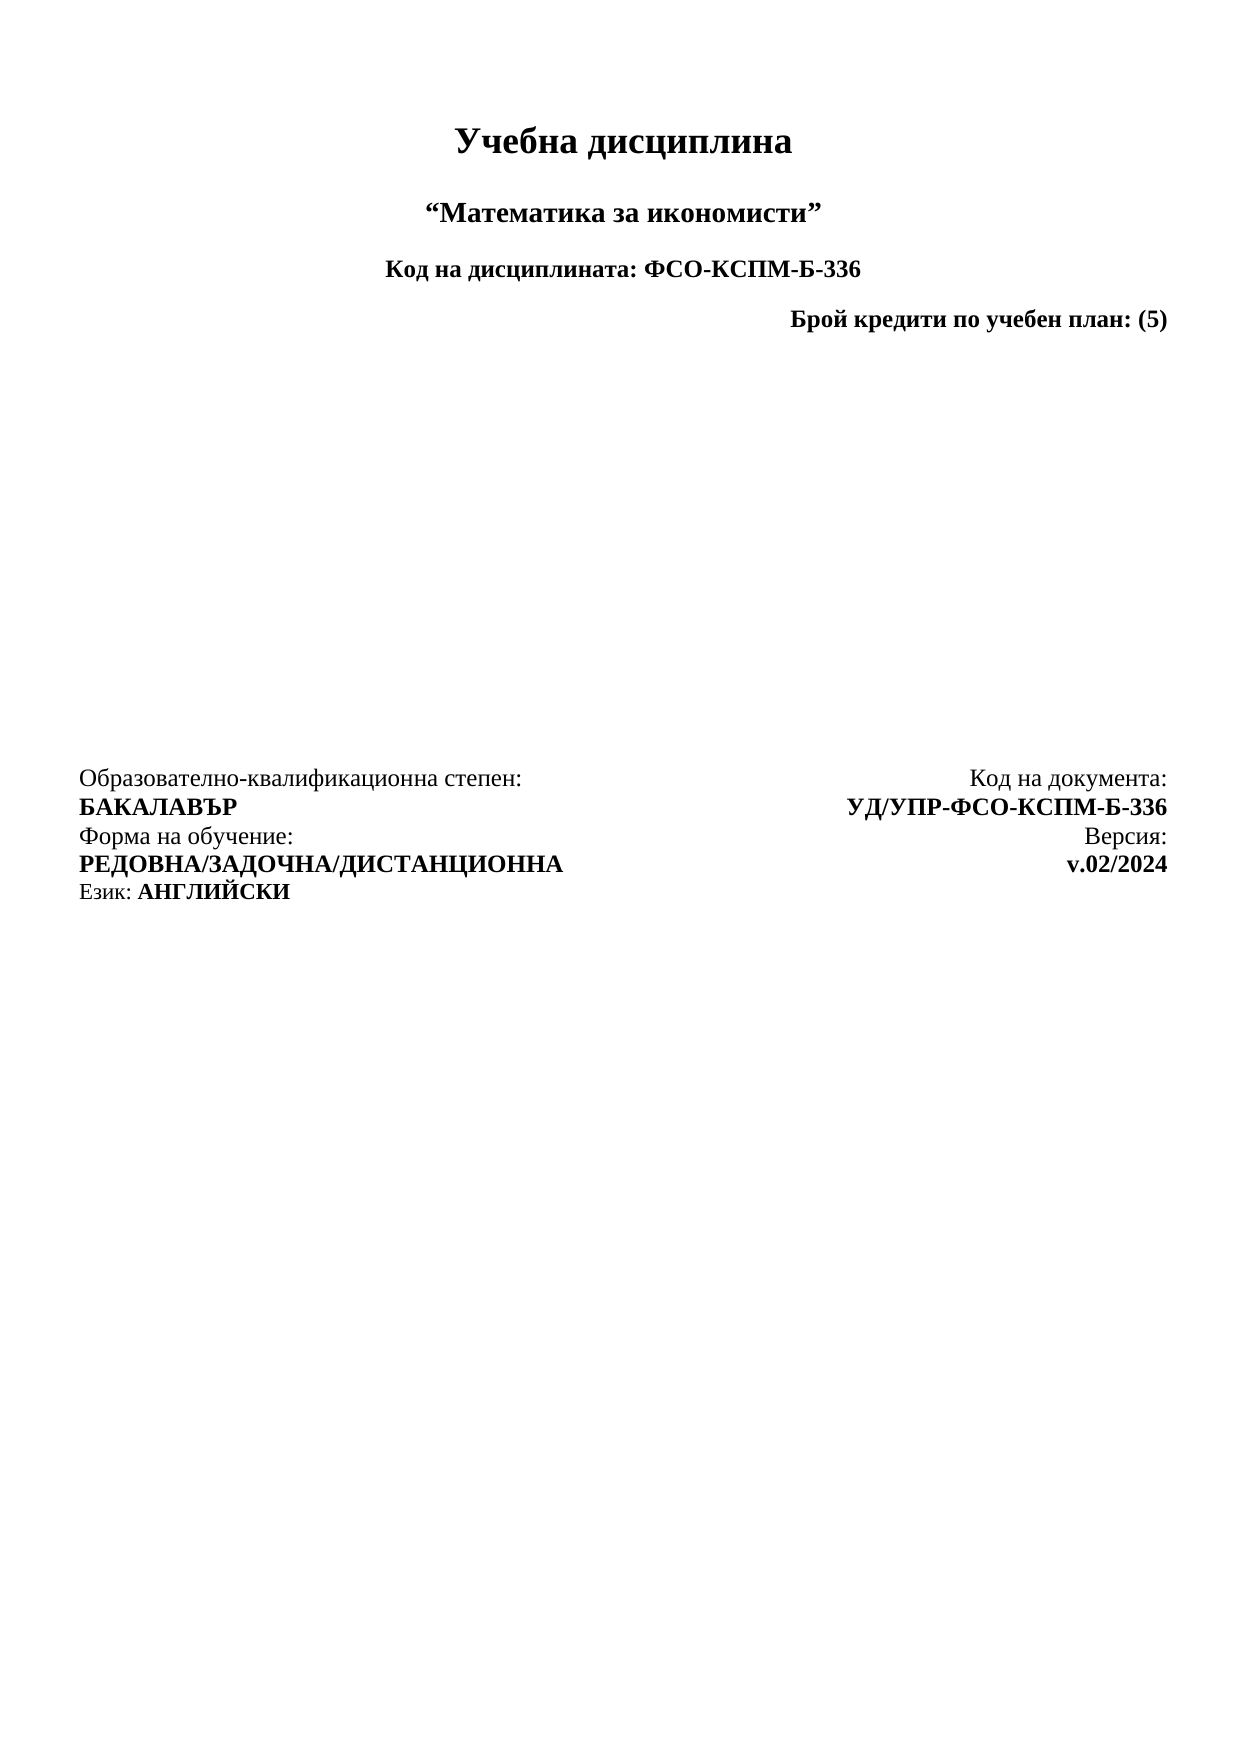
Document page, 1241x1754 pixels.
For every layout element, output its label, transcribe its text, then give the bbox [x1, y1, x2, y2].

table_cell Код на дисциплината: ФСО-КСПМ-Б-336 Брой кредити по учебен план: (5) [68, 228, 1178, 763]
table_cell Код на документа: УД/УПР-ФСО-КСПМ-Б-336 [618, 763, 1178, 821]
table_cell Форма на обучение: РЕДОВНА/ЗАДОЧНА/ДИСТАНЦИОННА Език: АНГЛИЙСКИ [68, 821, 618, 905]
table_cell Версия: v.02/2024 [618, 821, 1178, 905]
table_cell Образователно-квалификационна степен: БАКАЛАВЪР [68, 763, 618, 821]
table_cell Учебна дисциплина “Математика за икономисти” [68, 118, 1178, 228]
